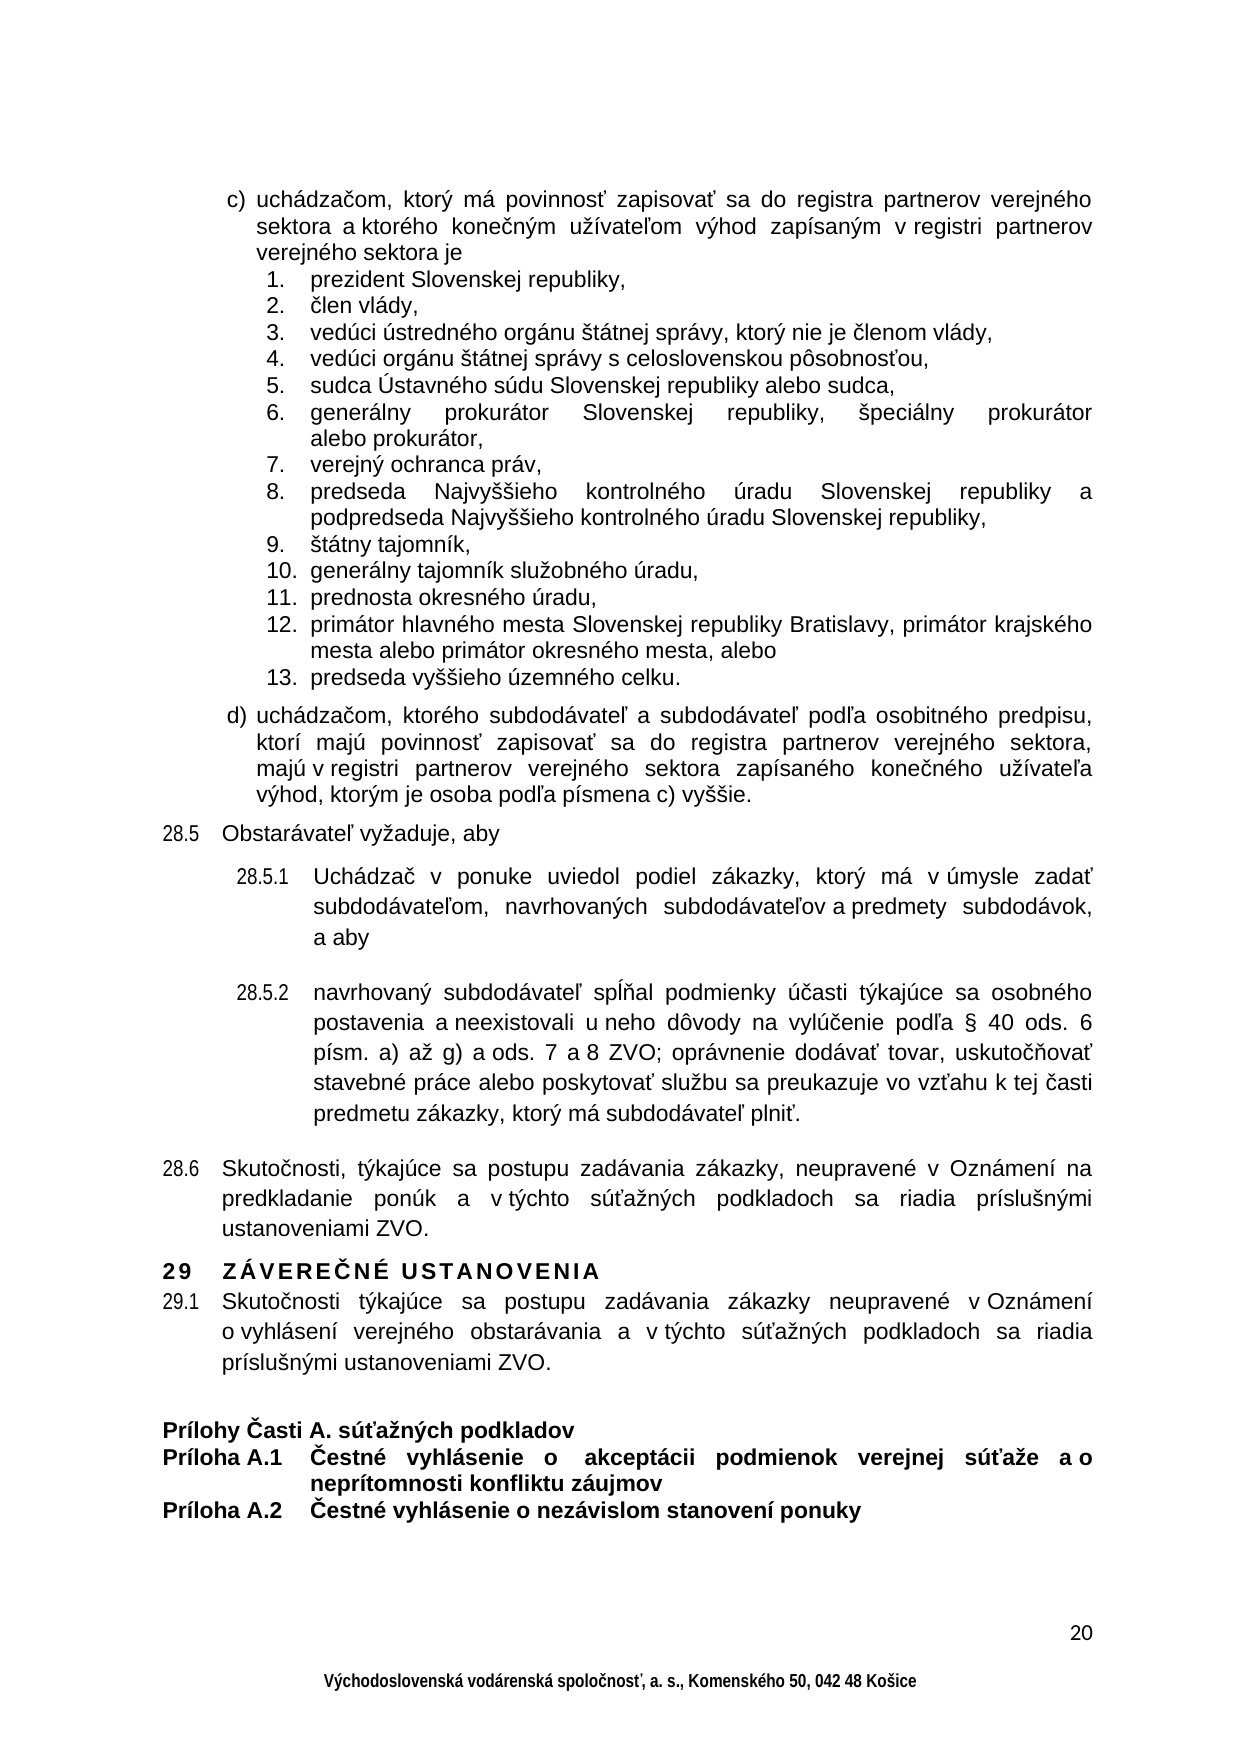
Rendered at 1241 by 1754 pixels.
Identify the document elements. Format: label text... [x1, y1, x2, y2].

subtitle Obstarávateľ vyžaduje, aby [162, 820, 1093, 847]
list prednosta okresného úradu, [266, 584, 1093, 610]
list uchádzačom, ktorého subdodávateľ a subdodávateľ podľa osobitného predpisu, ktorí majú povinnosť zapisovať sa do registra partnerov verejného sektora, majú v registri partnerov verejného sektora zapísaného konečného užívateľa výhod, ktorým je osoba podľa písmena c) vyššie. [227, 702, 1093, 808]
list uchádzačom, ktorý má povinnosť zapisovať sa do registra partnerov verejného sektora a ktorého konečným užívateľom výhod zapísaným v registri partnerov verejného sektora je [227, 186, 1093, 266]
text Prílohy Časti A. súťažných podkladov [162, 1417, 1093, 1444]
text Príloha A.1 Čestné vyhlásenie o akceptácii podmienok verejnej súťaže a o neprítomnosti konfliktu záujmov [162, 1444, 1093, 1497]
subtitle Uchádzač v ponuke uviedol podiel zákazky, ktorý má v úmysle zadať subdodávateľom, navrhovaných subdodávateľov a predmety subdodávok, a aby [236, 863, 1093, 950]
subtitle Skutočnosti týkajúce sa postupu zadávania zákazky neupravené v Oznámení o vyhlásení verejného obstarávania a v týchto súťažných podkladoch sa riadia príslušnými ustanoveniami ZVO. [162, 1288, 1093, 1375]
list predseda Najvyššieho kontrolného úradu Slovenskej republiky a podpredseda Najvyššieho kontrolného úradu Slovenskej republiky, [266, 478, 1093, 531]
list generálny prokurátor Slovenskej republiky, špeciálny prokurátor alebo prokurátor, [266, 398, 1093, 451]
list vedúci ústredného orgánu štátnej správy, ktorý nie je členom vlády, [266, 319, 1093, 345]
list primátor hlavného mesta Slovenskej republiky Bratislavy, primátor krajského mesta alebo primátor okresného mesta, alebo [266, 611, 1093, 663]
list sudca Ústavného súdu Slovenskej republiky alebo sudca, [266, 372, 1093, 398]
list predseda vyššieho územného celku. [266, 663, 1093, 690]
list verejný ochranca práv, [266, 451, 1093, 478]
list štátny tajomník, [266, 531, 1093, 557]
subtitle Skutočnosti, týkajúce sa postupu zadávania zákazky, neupravené v Oznámení na predkladanie ponúk a v týchto súťažných podkladoch sa riadia príslušnými ustanoveniami ZVO. [162, 1155, 1093, 1241]
text Príloha A.2 Čestné vyhlásenie o nezávislom stanovení ponuky [162, 1497, 1093, 1523]
list člen vlády, [266, 292, 1093, 319]
list prezident Slovenskej republiky, [266, 266, 1093, 292]
list generálny tajomník služobného úradu, [266, 557, 1093, 584]
list vedúci orgánu štátnej správy s celoslovenskou pôsobnosťou, [266, 345, 1093, 372]
text Záverečné ustanovenia [162, 1258, 1093, 1284]
subtitle navrhovaný subdodávateľ spĺňal podmienky účasti týkajúce sa osobného postavenia a neexistovali u neho dôvody na vylúčenie podľa § 40 ods. 6 písm. a) až g) a ods. 7 a 8 ZVO; oprávnenie dodávať tovar, uskutočňovať stavebné práce alebo poskytovať službu sa preukazuje vo vzťahu k tej časti predmetu zákazky, ktorý má subdodávateľ plniť. [236, 979, 1093, 1126]
